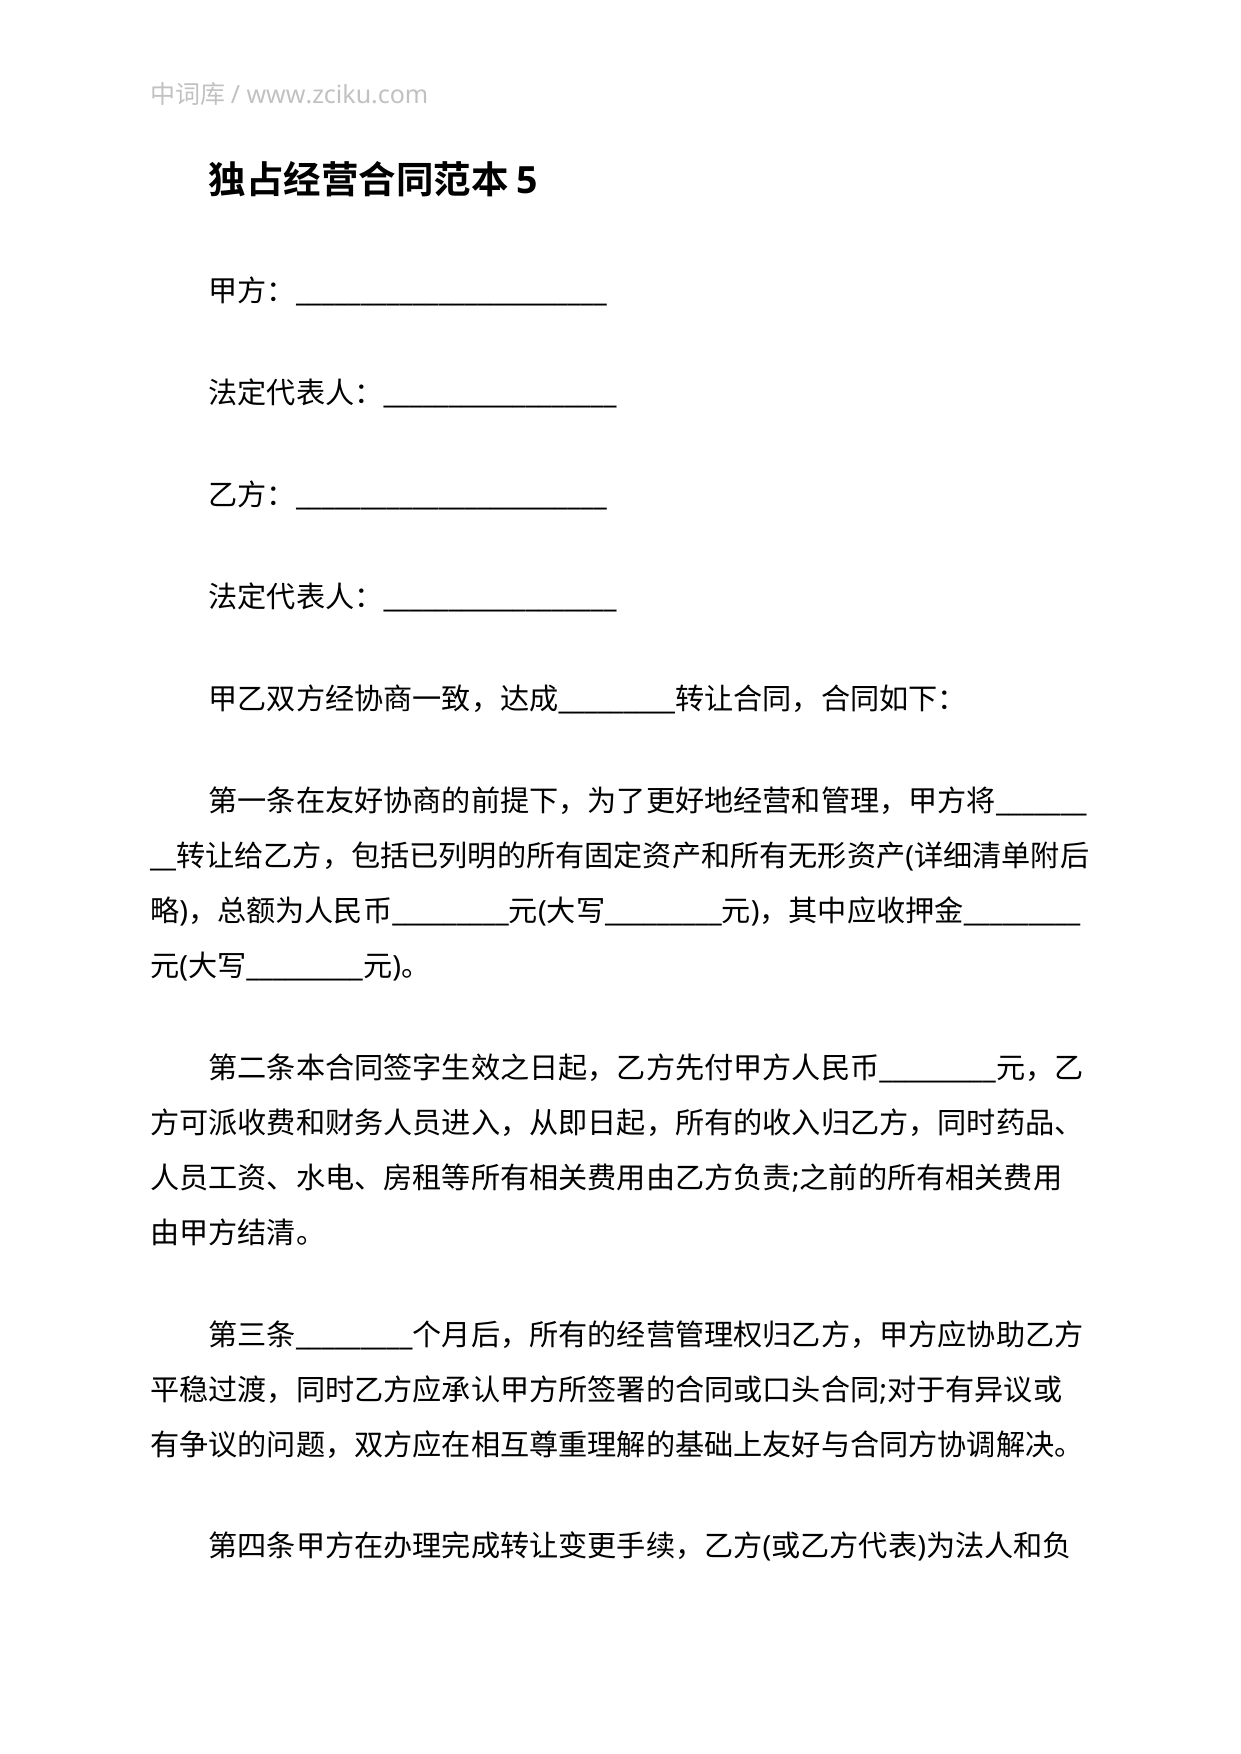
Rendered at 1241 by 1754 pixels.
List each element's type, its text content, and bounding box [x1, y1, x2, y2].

text 法定代表人：__________________ [150, 369, 1090, 412]
text 独占经营合同范本5 [150, 150, 1090, 204]
text 第三条_________个月后，所有的经营管理权归乙方，甲方应协助乙方平稳过渡，同时乙方应承认甲方所签署的合同或口头合同;对于有异议或有争议的问题，双方应在相互尊重理解的基础上友好与合同方协调解决。 [150, 1311, 1090, 1463]
text 法定代表人：__________________ [150, 573, 1090, 616]
text 甲方：________________________ [150, 268, 1090, 310]
text 乙方：________________________ [150, 472, 1090, 514]
text 甲乙双方经协商一致，达成_________转让合同，合同如下： [150, 676, 1090, 718]
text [150, 1523, 1090, 1565]
text 第二条本合同签字生效之日起，乙方先付甲方人民币_________元，乙方可派收费和财务人员进入，从即日起，所有的收入归乙方，同时药品、人员工资、水电、房租等所有相关费用由乙方负责;之前的所有相关费用由甲方结清。 [150, 1044, 1090, 1252]
text 第一条在友好协商的前提下，为了更好地经营和管理，甲方将_________转让给乙方，包括已列明的所有固定资产和所有无形资产(详细清单附后略)，总额为人民币_________元(大写_________元)，其中应收押金_________元(大写_________元)。 [150, 777, 1090, 985]
